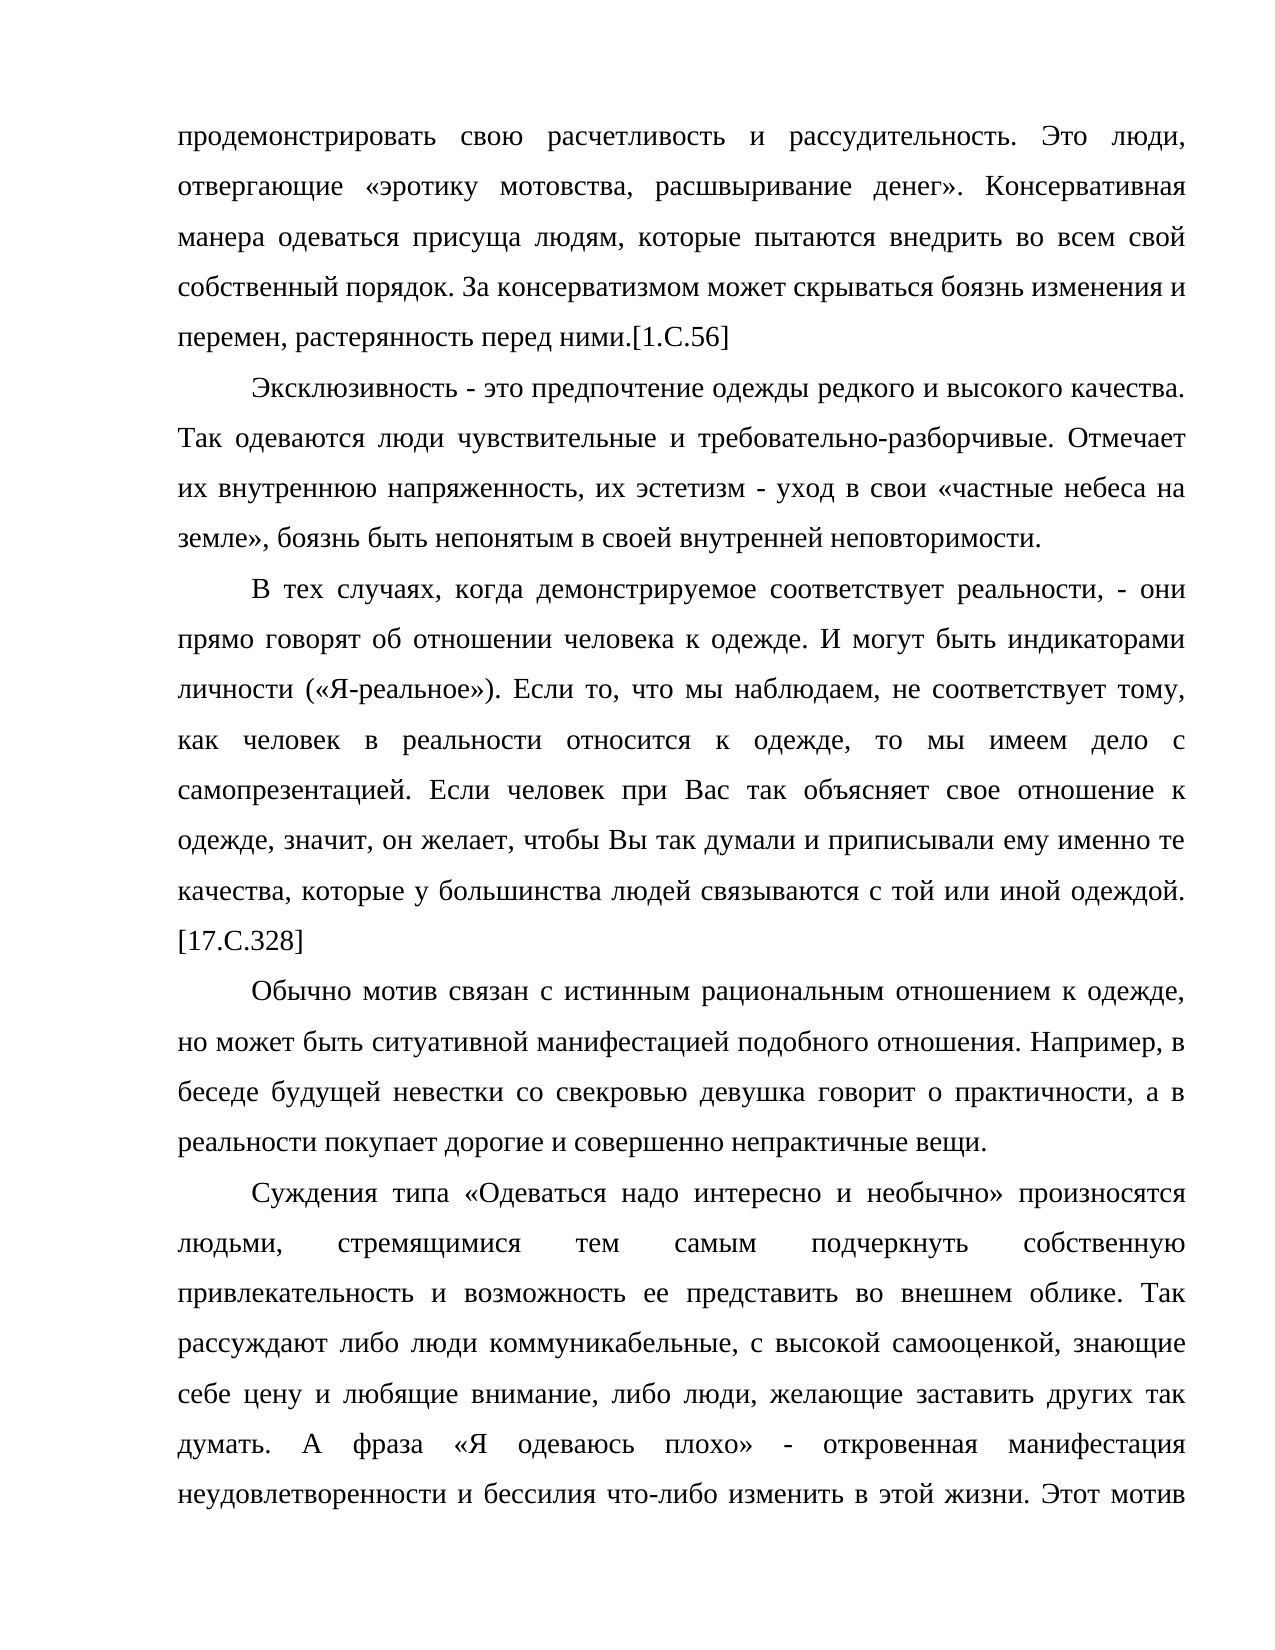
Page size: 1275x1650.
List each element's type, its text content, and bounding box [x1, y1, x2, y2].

text Обычно мотив связан с истинным рациональным отношением к одежде, но может быть ситуативной манифестацией подобного отношения. Например, в беседе будущей невестки со свекровью девушка говорит о практичности, а в реальности покупает дорогие и совершенно непрактичные вещи. [177, 973, 1186, 1158]
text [177, 118, 1186, 353]
text В тех случаях, когда демонстрируемое соответствует реальности, - они прямо говорят об отношении человека к одежде. И могут быть индикаторами личности («Я-реальное»). Если то, что мы наблюдаем, не соответствует тому, как человек в реальности относится к одежде, то мы имеем дело с самопрезентацией. Если человек при Вас так объясняет свое отношение к одежде, значит, он желает, чтобы Вы так думали и приписывали ему именно те качества, которые у большинства людей связываются с той или иной одеждой.[17.C.328] [177, 571, 1186, 957]
text Эксклюзивность - это предпочтение одежды редкого и высокого качества. Так одеваются люди чувствительные и требовательно-разборчивые. Отмечает их внутреннюю напряженность, их эстетизм - уход в свои «частные небеса на земле», боязнь быть непонятым в своей внутренней неповторимости. [177, 370, 1186, 554]
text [177, 1175, 1186, 1510]
